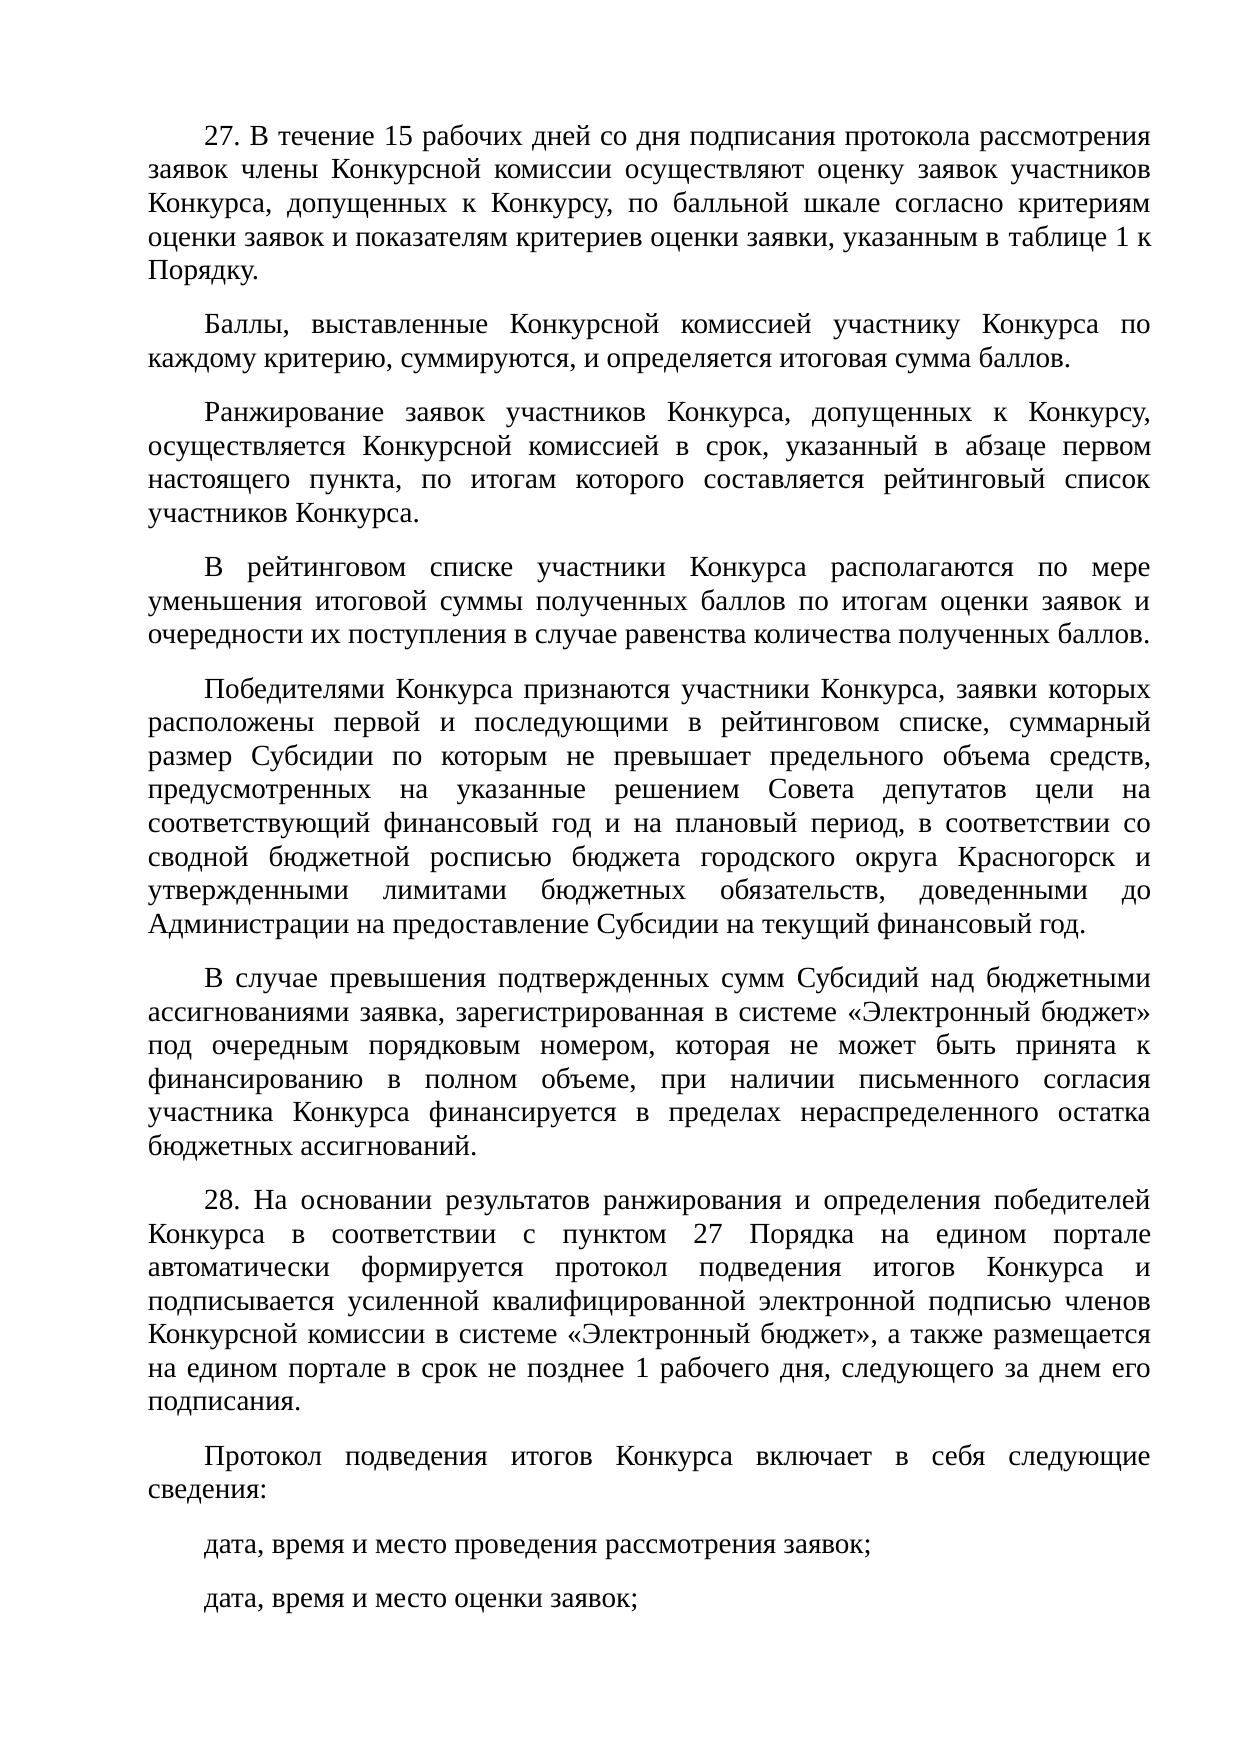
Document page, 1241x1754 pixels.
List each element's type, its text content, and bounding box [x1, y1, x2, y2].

text Баллы, выставленные Конкурсной комиссией участнику Конкурса по каждому критерию, суммируются, и определяется итоговая сумма баллов. [148, 307, 1152, 374]
text дата, время и место оценки заявок; [148, 1580, 1152, 1614]
text Победителями Конкурса признаются участники Конкурса, заявки которых расположены первой и последующими в рейтинговом списке, суммарный размер Субсидии по которым не превышает предельного объема средств, предусмотренных на указанные решением Совета депутатов цели на соответствующий финансовый год и на плановый период, в соответствии со сводной бюджетной росписью бюджета городского округа Красногорск и утвержденными лимитами бюджетных обязательств, доведенными до Администрации на предоставление Субсидии на текущий финансовый год. [148, 671, 1152, 939]
text Ранжирование заявок участников Конкурса, допущенных к Конкурсу, осуществляется Конкурсной комиссией в срок, указанный в абзаце первом настоящего пункта, по итогам которого составляется рейтинговый список участников Конкурса. [148, 394, 1152, 529]
text В рейтинговом списке участники Конкурса располагаются по мере уменьшения итоговой суммы полученных баллов по итогам оценки заявок и очередности их поступления в случае равенства количества полученных баллов. [148, 549, 1152, 650]
text В случае превышения подтвержденных сумм Субсидий над бюджетными ассигнованиями заявка, зарегистрированная в системе «Электронный бюджет» под очередным порядковым номером, которая не может быть принята к финансированию в полном объеме, при наличии письменного согласия участника Конкурса финансируется в пределах нераспределенного остатка бюджетных ассигнований. [148, 960, 1152, 1161]
text Протокол подведения итогов Конкурса включает в себя следующие сведения: [148, 1438, 1152, 1505]
text 28. На основании результатов ранжирования и определения победителей Конкурса в соответствии с пунктом 27 Порядка на едином портале автоматически формируется протокол подведения итогов Конкурса и подписывается усиленной квалифицированной электронной подписью членов Конкурсной комиссии в системе «Электронный бюджет», а также размещается на едином портале в срок не позднее 1 рабочего дня, следующего за днем его подписания. [148, 1182, 1152, 1417]
text 27. В течение 15 рабочих дней со дня подписания протокола рассмотрения заявок члены Конкурсной комиссии осуществляют оценку заявок участников Конкурса, допущенных к Конкурсу, по балльной шкале согласно критериям оценки заявок и показателям критериев оценки заявки, указанным в таблице 1 к Порядку. [148, 118, 1152, 286]
text дата, время и место проведения рассмотрения заявок; [148, 1526, 1152, 1559]
